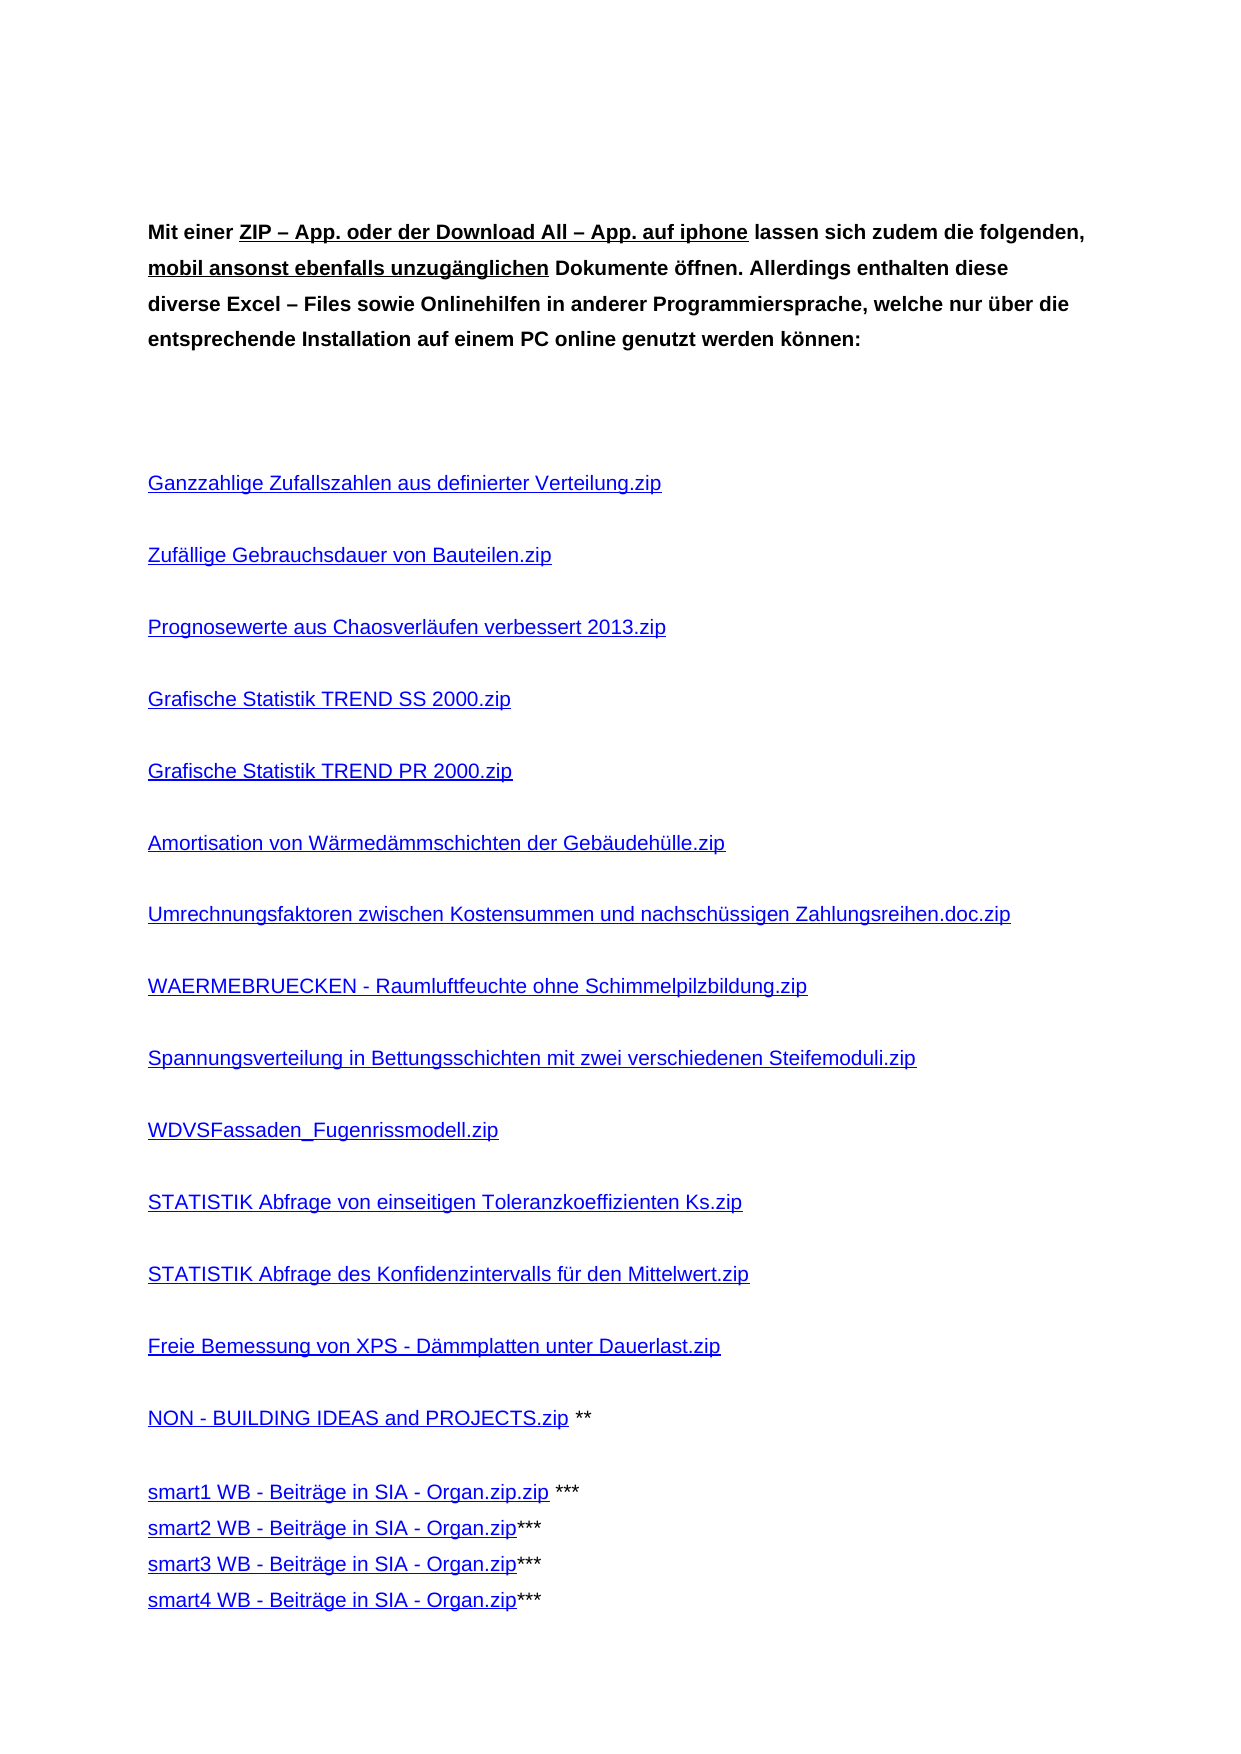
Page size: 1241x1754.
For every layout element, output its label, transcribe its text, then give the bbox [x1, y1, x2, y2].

text Ganzzahlige Zufallszahlen aus definierter Verteilung.zip [148, 471, 1093, 495]
text Spannungsverteilung in Bettungsschichten mit zwei verschiedenen Steifemoduli.zip [148, 1046, 1093, 1070]
text Grafische Statistik TREND PR 2000.zip [148, 758, 1093, 782]
text WDVSFassaden_Fugenrissmodell.zip [148, 1118, 1093, 1142]
text NON - BUILDING IDEAS and PROJECTS.zip ** [148, 1405, 1093, 1429]
text Umrechnungsfaktoren zwischen Kostensummen und nachschüssigen Zahlungsreihen.doc.zip [148, 902, 1093, 926]
text STATISTIK Abfrage des Konfidenzintervalls für den Mittelwert.zip [148, 1262, 1093, 1286]
text Mit einer ZIP – App. oder der Download All – App. auf iphone lassen sich zudem die folgenden, mobil ansonst ebenfalls unzugänglichen Dokumente öffnen. Allerdings enthalten diese diverse Excel – Files sowie Onlinehilfen in anderer Programmiersprache, welche nur über die entsprechende Installation auf einem PC online genutzt werden können: [148, 219, 1093, 351]
text Zufällige Gebrauchsdauer von Bauteilen.zip [148, 543, 1093, 567]
text Grafische Statistik TREND SS 2000.zip [148, 687, 1093, 711]
text smart3 WB - Beiträge in SIA - Organ.zip*** [148, 1552, 1093, 1576]
text smart2 WB - Beiträge in SIA - Organ.zip*** [148, 1516, 1093, 1539]
text Freie Bemessung von XPS - Dämmplatten unter Dauerlast.zip [148, 1333, 1093, 1357]
text STATISTIK Abfrage von einseitigen Toleranzkoeffizienten Ks.zip [148, 1190, 1093, 1214]
text Amortisation von Wärmedämmschichten der Gebäudehülle.zip [148, 830, 1093, 854]
text WAERMEBRUECKEN - Raumluftfeuchte ohne Schimmelpilzbildung.zip [148, 974, 1093, 998]
text Prognosewerte aus Chaosverläufen verbessert 2013.zip [148, 615, 1093, 639]
text smart4 WB - Beiträge in SIA - Organ.zip*** [148, 1587, 1093, 1611]
text smart1 WB - Beiträge in SIA - Organ.zip.zip *** [148, 1480, 1093, 1504]
